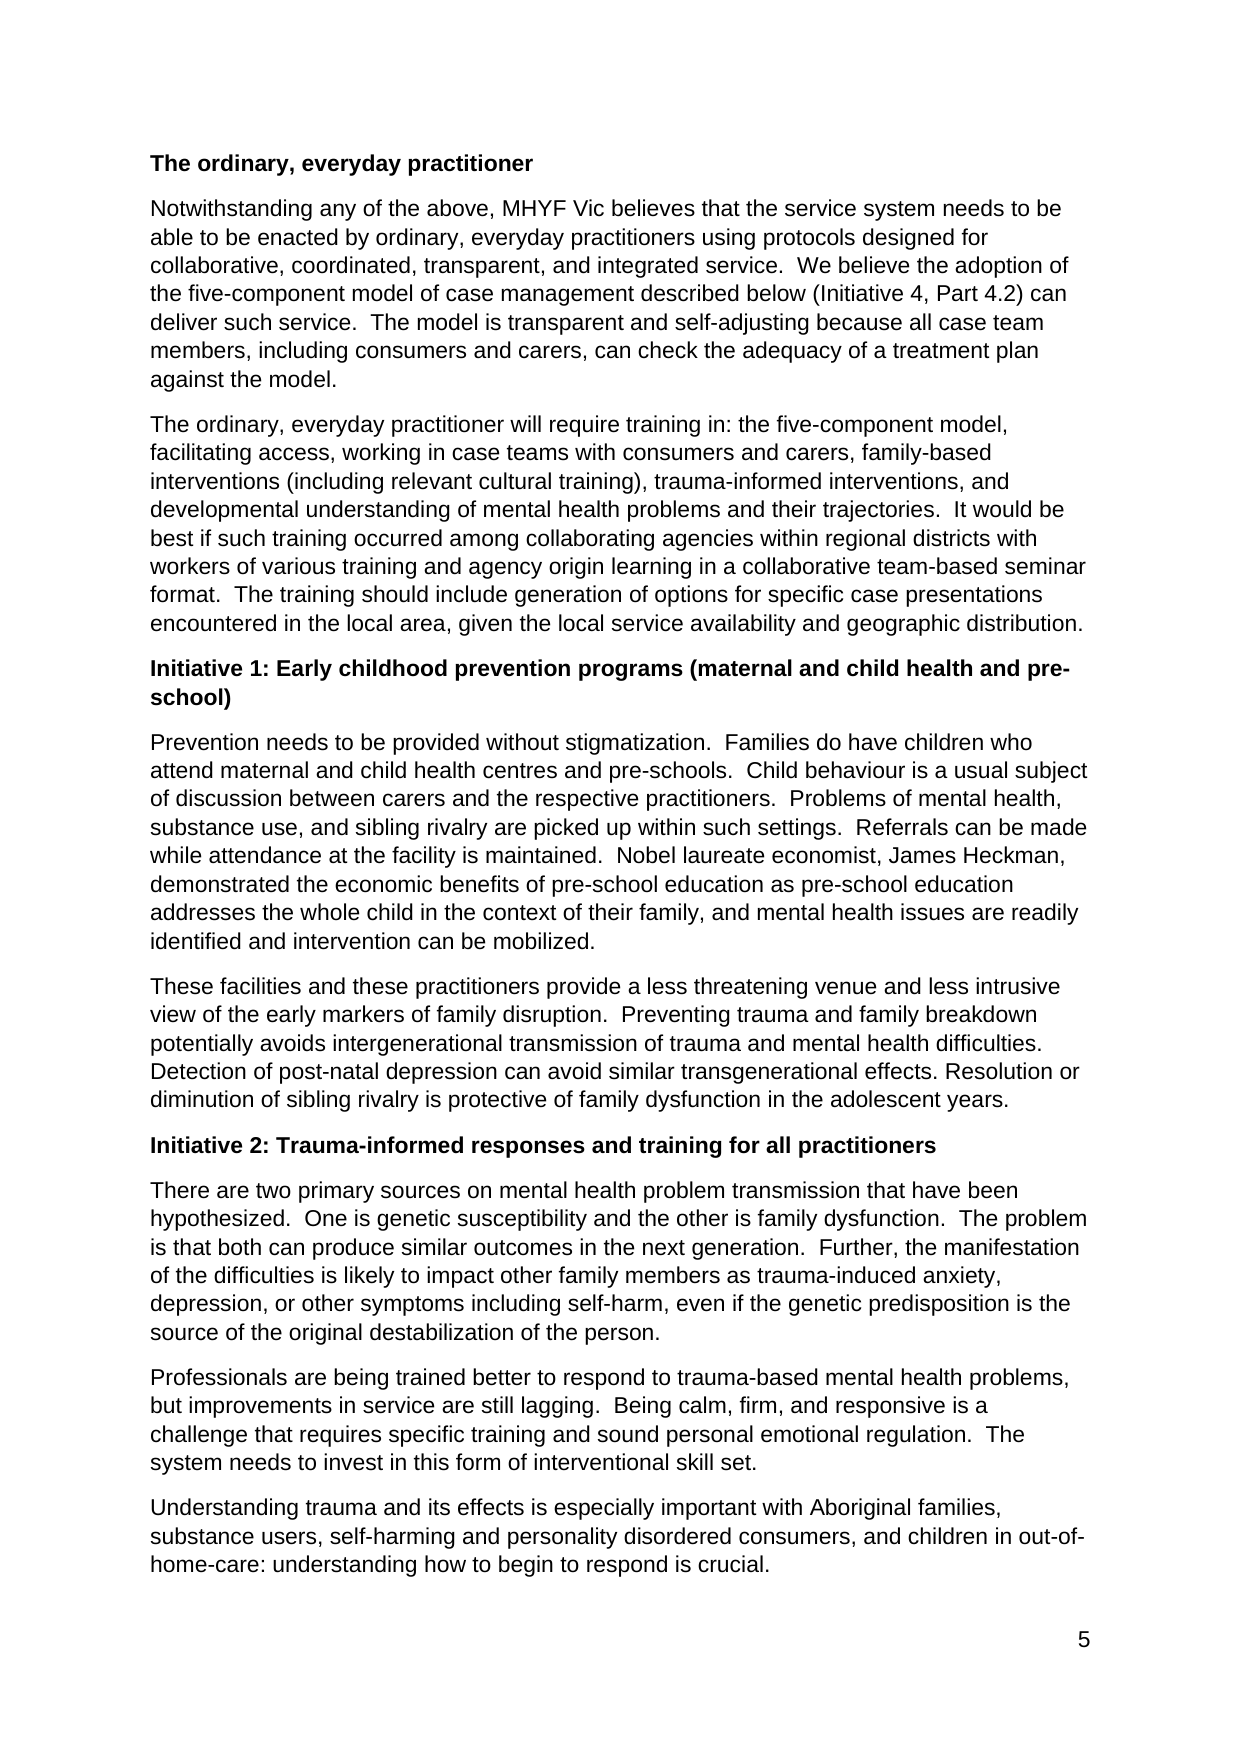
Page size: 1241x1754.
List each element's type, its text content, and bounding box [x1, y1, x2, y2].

text The ordinary, everyday practitioner will require training in: the five-component model, facilitating access, working in case teams with consumers and carers, family-based interventions (including relevant cultural training), trauma-informed interventions, and developmental understanding of mental health problems and their trajectories. It would be best if such training occurred among collaborating agencies within regional districts with workers of various training and agency origin learning in a collaborative team-based seminar format. The training should include generation of options for specific case presentations encountered in the local area, given the local service availability and geographic distribution. [150, 411, 1090, 636]
text These facilities and these practitioners provide a less threatening venue and less intrusive view of the early markers of family disruption. Preventing trauma and family breakdown potentially avoids intergenerational transmission of trauma and mental health difficulties. Detection of post-natal depression can avoid similar transgenerational effects. Resolution or diminution of sibling rivalry is protective of family dysfunction in the adolescent years. [150, 973, 1090, 1113]
text Notwithstanding any of the above, MHYF Vic believes that the service system needs to be able to be enacted by ordinary, everyday practitioners using protocols designed for collaborative, coordinated, transparent, and integrated service. We believe the adoption of the five-component model of case management described below (Initiative 4, Part 4.2) can deliver such service. The model is transparent and self-adjusting because all case team members, including consumers and carers, can check the adequacy of a treatment plan against the model. [150, 195, 1090, 392]
text There are two primary sources on mental health problem transmission that have been hypothesized. One is genetic susceptibility and the other is family dysfunction. The problem is that both can produce similar outcomes in the next generation. Further, the manifestation of the difficulties is likely to impact other family members as trauma-induced anxiety, depression, or other symptoms including self-harm, even if the genetic predisposition is the source of the original destabilization of the person. [150, 1177, 1090, 1345]
text Prevention needs to be provided without stigmatization. Families do have children who attend maternal and child health centres and pre-schools. Child behaviour is a usual subject of discussion between carers and the respective practitioners. Problems of mental health, substance use, and sibling rivalry are picked up within such settings. Referrals can be made while attendance at the facility is maintained. Nobel laureate economist, James Heckman, demonstrated the economic benefits of pre-school education as pre-school education addresses the whole child in the context of their family, and mental health issues are readily identified and intervention can be mobilized. [150, 728, 1090, 954]
text The ordinary, everyday practitioner [150, 150, 1090, 176]
text Understanding trauma and its effects is especially important with Aboriginal families, substance users, self-harming and personality disordered consumers, and children in out-of-home-care: understanding how to begin to respond is crucial. [150, 1494, 1090, 1578]
text Initiative 1: Early childhood prevention programs (maternal and child health and pre-school) [150, 655, 1090, 710]
text Professionals are being trained better to respond to trauma-based mental health problems, but improvements in service are still lagging. Being calm, firm, and responsive is a challenge that requires specific training and sound personal emotional regulation. The system needs to invest in this form of interventional skill set. [150, 1364, 1090, 1476]
text Initiative 2: Trauma-informed responses and training for all practitioners [150, 1132, 1090, 1158]
